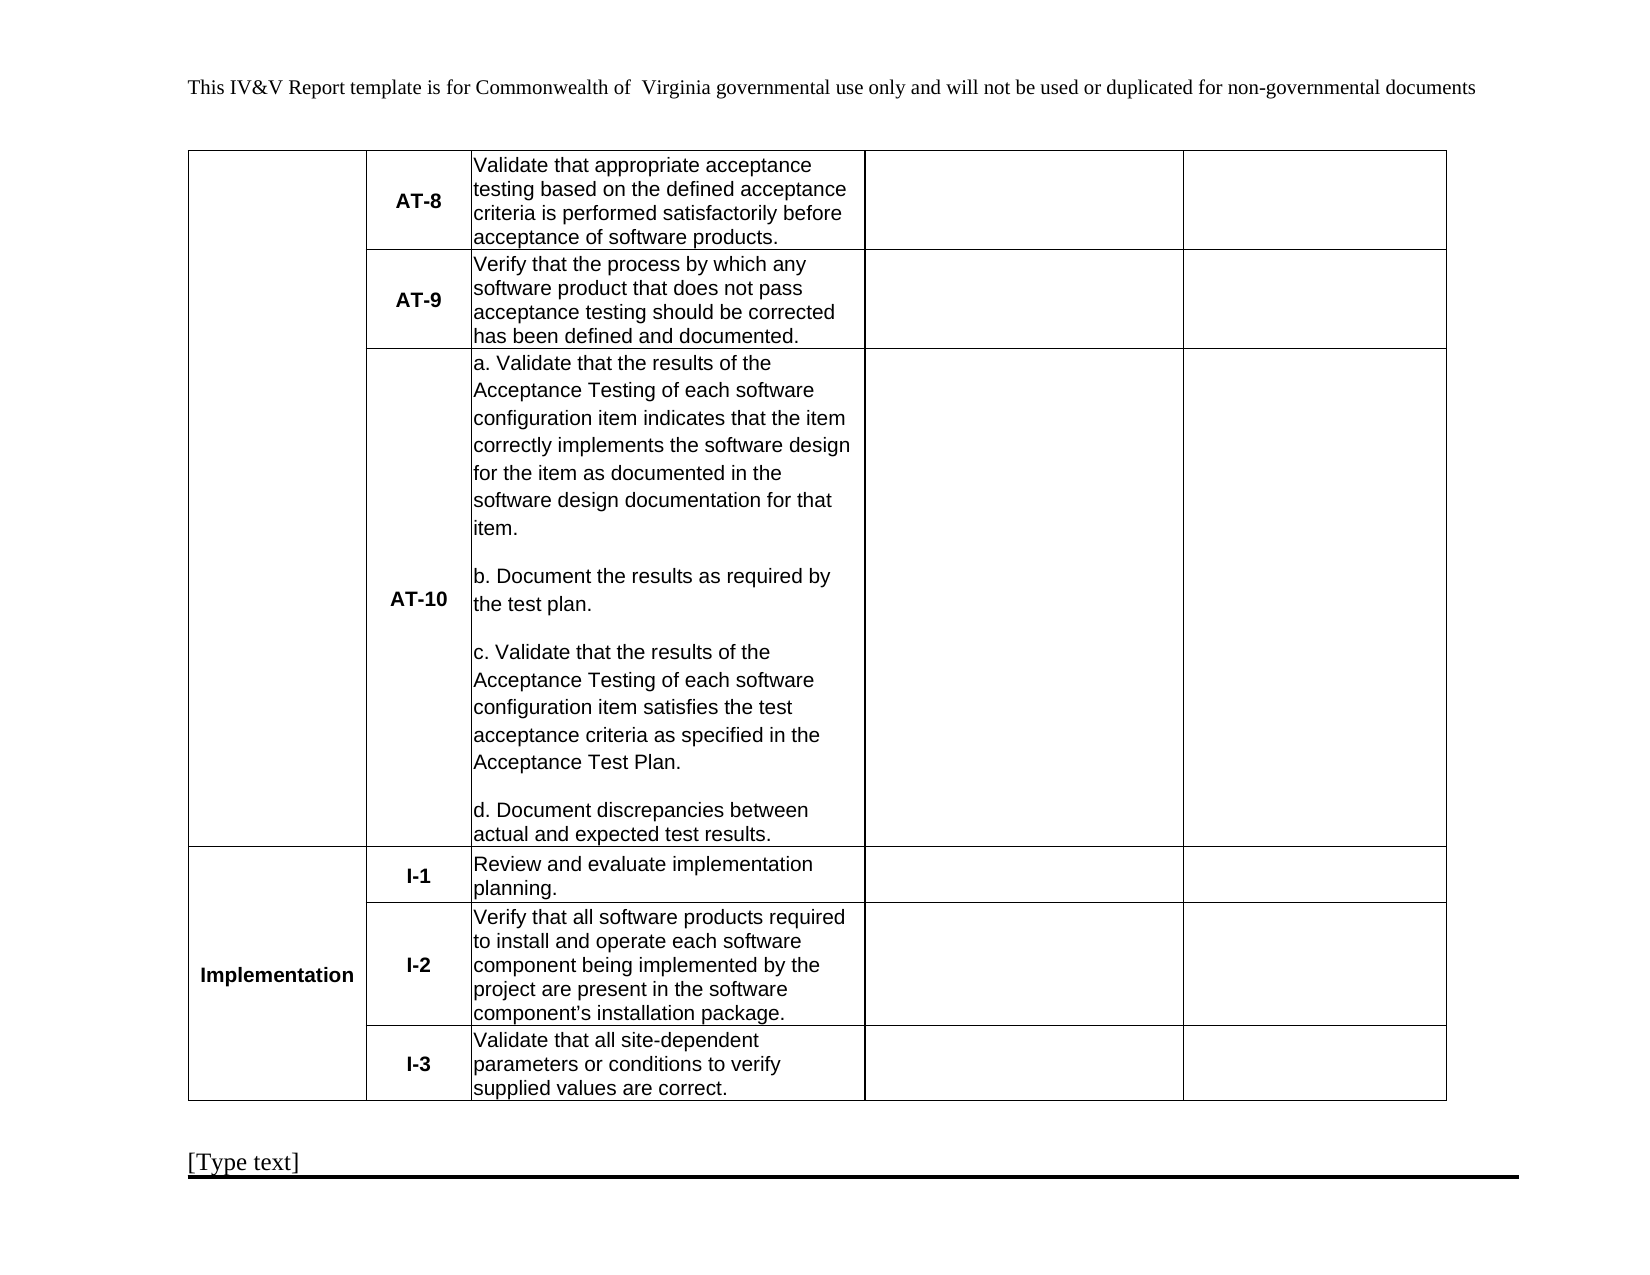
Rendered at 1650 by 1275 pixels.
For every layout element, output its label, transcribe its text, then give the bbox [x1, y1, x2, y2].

table_cell I-2 [367, 903, 471, 1025]
table_cell I-1 [367, 847, 471, 902]
table_cell Verify that the process by which any software product that does not pass acceptance testing should be corrected has been defined and documented. [472, 250, 864, 348]
table_cell Validate that appropriate acceptance testing based on the defined acceptance criteria is performed satisfactorily before acceptance of software products. [472, 151, 864, 249]
table_cell [1184, 847, 1446, 902]
table_cell Implementation [189, 847, 366, 1099]
table_cell I-3 [367, 1026, 471, 1099]
table_cell [866, 349, 1183, 846]
table_cell [866, 151, 1183, 249]
table_cell AT-9 [367, 250, 471, 348]
table_cell [1184, 349, 1446, 846]
table_cell AT-8 [367, 151, 471, 249]
table_cell [866, 1026, 1183, 1099]
table_cell AT-10 [367, 349, 471, 846]
table_cell a. Validate that the results of the Acceptance Testing of each software configuration item indicates that the item correctly implements the software design for the item as documented in the software design documentation for that item. b. Document the results as required by the test plan. c. Validate that the results of the Acceptance Testing of each software configuration item satisfies the test acceptance criteria as specified in the Acceptance Test Plan. d. Document discrepancies between actual and expected test results. [472, 349, 864, 846]
table_cell Validate that all site-dependent parameters or conditions to verify supplied values are correct. [472, 1026, 864, 1099]
table_cell [1184, 1026, 1446, 1099]
table_cell Verify that all software products required to install and operate each software component being implemented by the project are present in the software component’s installation package. [472, 903, 864, 1025]
table_cell [1184, 903, 1446, 1025]
table_cell [1184, 151, 1446, 249]
table_cell [866, 903, 1183, 1025]
table_cell [866, 847, 1183, 902]
table_cell Review and evaluate implementation planning. [472, 847, 864, 902]
table_cell [866, 250, 1183, 348]
table_cell [1184, 250, 1446, 348]
